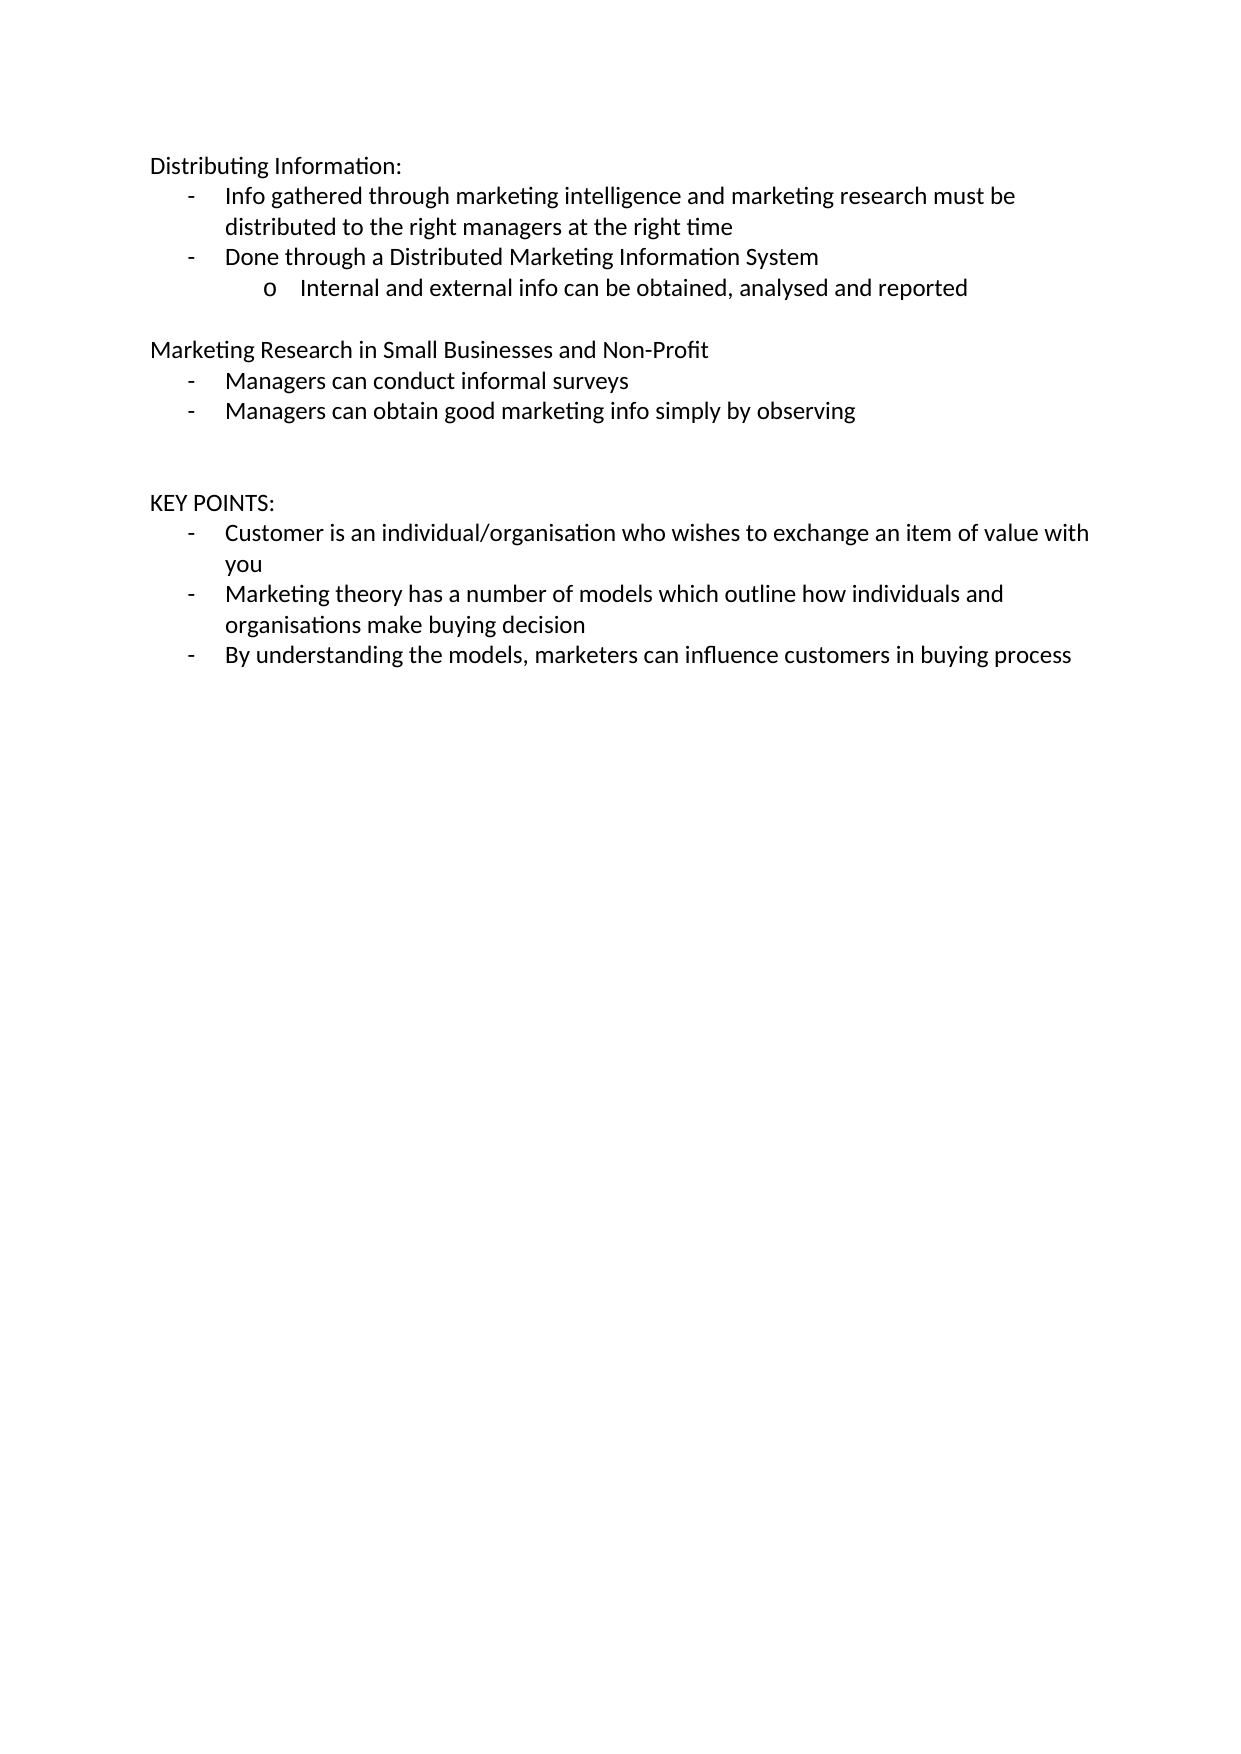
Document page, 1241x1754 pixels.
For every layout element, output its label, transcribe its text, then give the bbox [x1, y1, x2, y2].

list Managers can conduct informal surveys [187, 365, 1090, 395]
text KEY POINTS: [150, 487, 1090, 517]
list Info gathered through marketing intelligence and marketing research must be distributed to the right managers at the right time [187, 181, 1090, 242]
text Marketing Research in Small Businesses and Non-Profit [150, 334, 1090, 365]
list Marketing theory has a number of models which outline how individuals and organisations make buying decision [187, 578, 1090, 639]
text Distributing Information: [150, 150, 1090, 181]
list Customer is an individual/organisation who wishes to exchange an item of value with you [187, 517, 1090, 578]
list Done through a Distributed Marketing Information System [187, 242, 1090, 272]
list Managers can obtain good marketing info simply by observing [187, 395, 1090, 426]
list By understanding the models, marketers can influence customers in buying process [187, 639, 1090, 670]
list Internal and external info can be obtained, analysed and reported [262, 272, 1090, 304]
